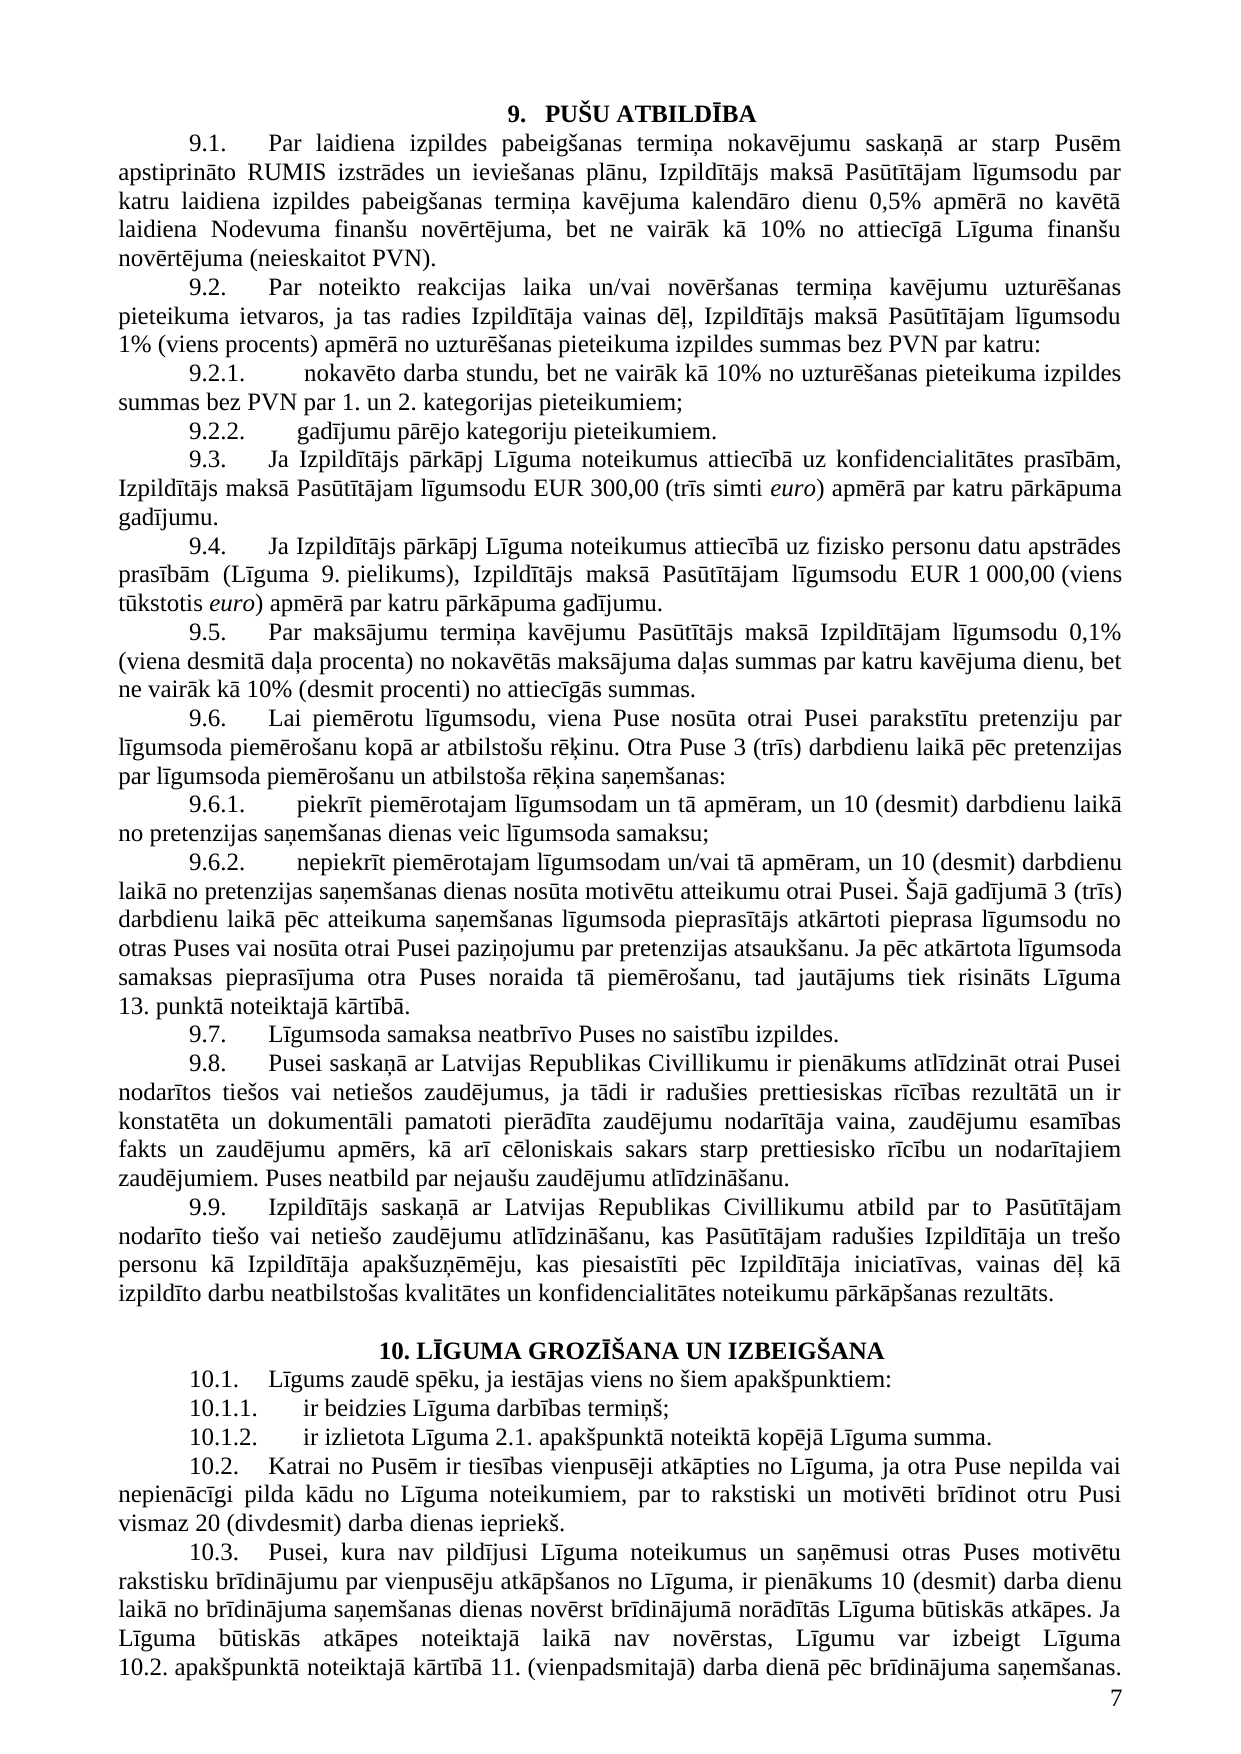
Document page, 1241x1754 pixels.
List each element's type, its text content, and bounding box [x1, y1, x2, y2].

list Izpildītājs saskaņā ar Latvijas Republikas Civillikumu atbild par to Pasūtītājam nodarīto tiešo vai netiešo zaudējumu atlīdzināšanu, kas Pasūtītājam radušies Izpildītāja un trešo personu kā Izpildītāja apakšuzņēmēju, kas piesaistīti pēc Izpildītāja iniciatīvas, vainas dēļ kā izpildīto darbu neatbilstošas kvalitātes un konfidencialitātes noteikumu pārkāpšanas rezultāts. [118, 1192, 1122, 1307]
subtitle Pušu atbildība [142, 99, 1122, 128]
list Līgums zaudē spēku, ja iestājas viens no šiem apakšpunktiem: [118, 1364, 1122, 1393]
subtitle Līguma grozīšana un izbeigšana [142, 1336, 1122, 1364]
list ir izlietota Līguma 2.1. apakšpunktā noteiktā kopējā Līguma summa. [118, 1422, 1122, 1451]
list gadījumu pārējo kategoriju pieteikumiem. [118, 416, 1122, 444]
list Par maksājumu termiņa kavējumu Pasūtītājs maksā Izpildītājam līgumsodu 0,1% (viena desmitā daļa procenta) no nokavētās maksājuma daļas summas par katru kavējuma dienu, bet ne vairāk kā 10% (desmit procenti) no attiecīgās summas. [118, 617, 1122, 703]
list Lai piemērotu līgumsodu, viena Puse nosūta otrai Pusei parakstītu pretenziju par līgumsoda piemērošanu kopā ar atbilstošu rēķinu. Otra Puse 3 (trīs) darbdienu laikā pēc pretenzijas par līgumsoda piemērošanu un atbilstoša rēķina saņemšanas: [118, 703, 1122, 789]
list Par noteikto reakcijas laika un/vai novēršanas termiņa kavējumu uzturēšanas pieteikuma ietvaros, ja tas radies Izpildītāja vainas dēļ, Izpildītājs maksā Pasūtītājam līgumsodu 1% (viens procents) apmērā no uzturēšanas pieteikuma izpildes summas bez PVN par katru: [118, 272, 1122, 358]
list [118, 1537, 1122, 1681]
list ir beidzies Līguma darbības termiņš; [118, 1393, 1122, 1422]
list Līgumsoda samaksa neatbrīvo Puses no saistību izpildes. [118, 1019, 1122, 1048]
list nokavēto darba stundu, bet ne vairāk kā 10% no uzturēšanas pieteikuma izpildes summas bez PVN par 1. un 2. kategorijas pieteikumiem; [118, 358, 1122, 416]
list piekrīt piemērotajam līgumsodam un tā apmēram, un 10 (desmit) darbdienu laikā no pretenzijas saņemšanas dienas veic līgumsoda samaksu; [118, 789, 1122, 847]
list Par laidiena izpildes pabeigšanas termiņa nokavējumu saskaņā ar starp Pusēm apstiprināto RUMIS izstrādes un ieviešanas plānu, Izpildītājs maksā Pasūtītājam līgumsodu par katru laidiena izpildes pabeigšanas termiņa kavējuma kalendāro dienu 0,5% apmērā no kavētā laidiena Nodevuma finanšu novērtējuma, bet ne vairāk kā 10% no attiecīgā Līguma finanšu novērtējuma (neieskaitot PVN). [118, 128, 1122, 272]
list Ja Izpildītājs pārkāpj Līguma noteikumus attiecībā uz fizisko personu datu apstrādes prasībām (Līguma 9. pielikums), Izpildītājs maksā Pasūtītājam līgumsodu EUR 1 000,00 (viens tūkstotis euro) apmērā par katru pārkāpuma gadījumu. [118, 531, 1122, 617]
list Ja Izpildītājs pārkāpj Līguma noteikumus attiecībā uz konfidencialitātes prasībām, Izpildītājs maksā Pasūtītājam līgumsodu EUR 300,00 (trīs simti euro) apmērā par katru pārkāpuma gadījumu. [118, 444, 1122, 531]
list nepiekrīt piemērotajam līgumsodam un/vai tā apmēram, un 10 (desmit) darbdienu laikā no pretenzijas saņemšanas dienas nosūta motivētu atteikumu otrai Pusei. Šajā gadījumā 3 (trīs) darbdienu laikā pēc atteikuma saņemšanas līgumsoda pieprasītājs atkārtoti pieprasa līgumsodu no otras Puses vai nosūta otrai Pusei paziņojumu par pretenzijas atsaukšanu. Ja pēc atkārtota līgumsoda samaksas pieprasījuma otra Puses noraida tā piemērošanu, tad jautājums tiek risināts Līguma 13. punktā noteiktajā kārtībā. [118, 847, 1122, 1019]
list Katrai no Pusēm ir tiesības vienpusēji atkāpties no Līguma, ja otra Puse nepilda vai nepienācīgi pilda kādu no Līguma noteikumiem, par to rakstiski un motivēti brīdinot otru Pusi vismaz 20 (divdesmit) darba dienas iepriekš. [118, 1451, 1122, 1537]
list Pusei saskaņā ar Latvijas Republikas Civillikumu ir pienākums atlīdzināt otrai Pusei nodarītos tiešos vai netiešos zaudējumus, ja tādi ir radušies prettiesiskas rīcības rezultātā un ir konstatēta un dokumentāli pamatoti pierādīta zaudējumu nodarītāja vaina, zaudējumu esamības fakts un zaudējumu apmērs, kā arī cēloniskais sakars starp prettiesisko rīcību un nodarītajiem zaudējumiem. Puses neatbild par nejaušu zaudējumu atlīdzināšanu. [118, 1048, 1122, 1192]
